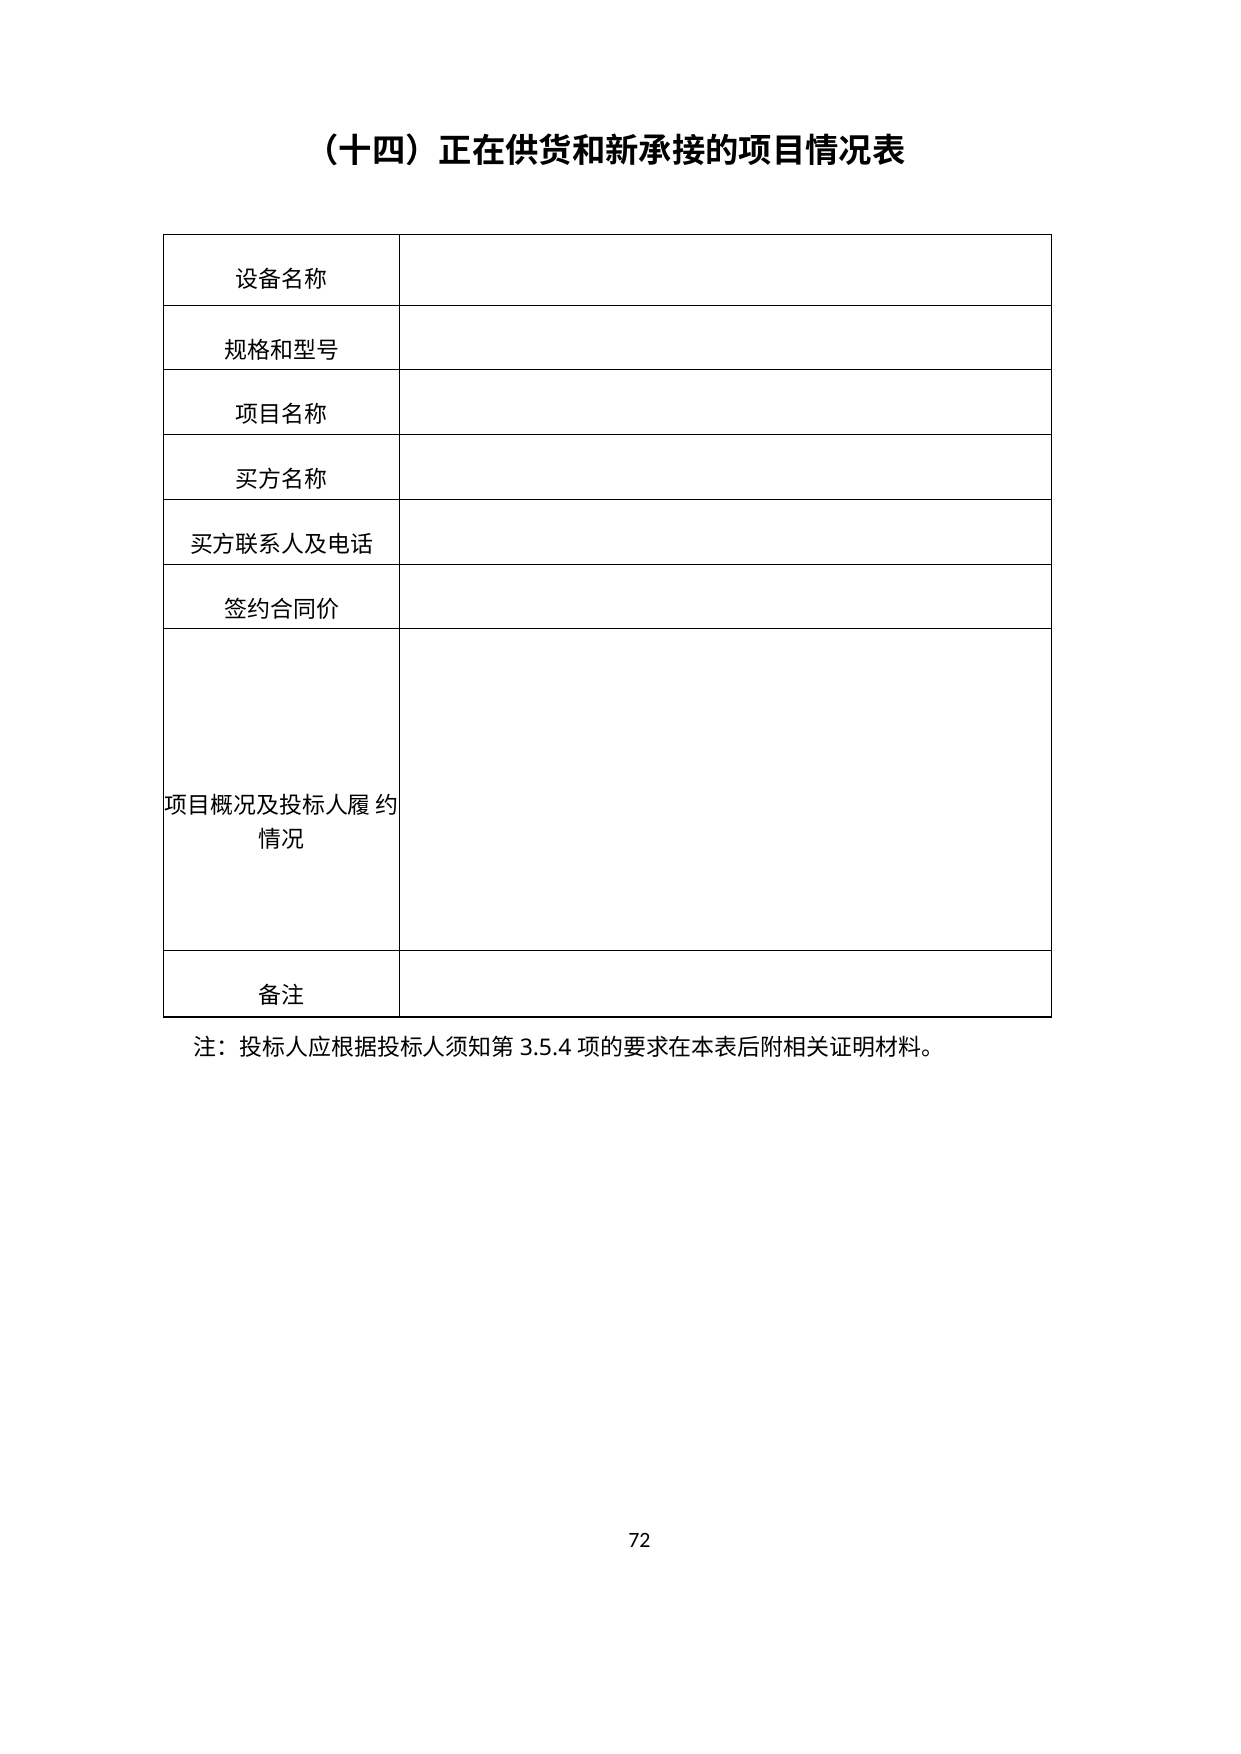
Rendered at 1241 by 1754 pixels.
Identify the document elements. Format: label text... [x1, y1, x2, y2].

table_cell 规格和型号 [164, 306, 399, 369]
table_cell [400, 306, 1051, 369]
text 注：投标人应根据投标人须知第 3.5.4 项的要求在本表后附相关证明材料。 [148, 1029, 1116, 1062]
table_cell 买方联系人及电话 [164, 500, 399, 563]
table_cell [400, 565, 1051, 628]
table_header 设备名称 [164, 235, 399, 304]
table_cell 项目概况及投标人履 约情况 [164, 629, 399, 950]
table_cell 买方名称 [164, 435, 399, 498]
table_cell [400, 629, 1051, 950]
table_cell 签约合同价 [164, 565, 399, 628]
table_cell 备注 [164, 951, 399, 1016]
text （十四）正在供货和新承接的项目情况表 [92, 124, 1118, 172]
table_cell [400, 500, 1051, 563]
table_cell [400, 435, 1051, 498]
table_cell [400, 951, 1051, 1016]
table_cell [400, 370, 1051, 434]
table_header [400, 235, 1051, 304]
table_cell 项目名称 [164, 370, 399, 434]
